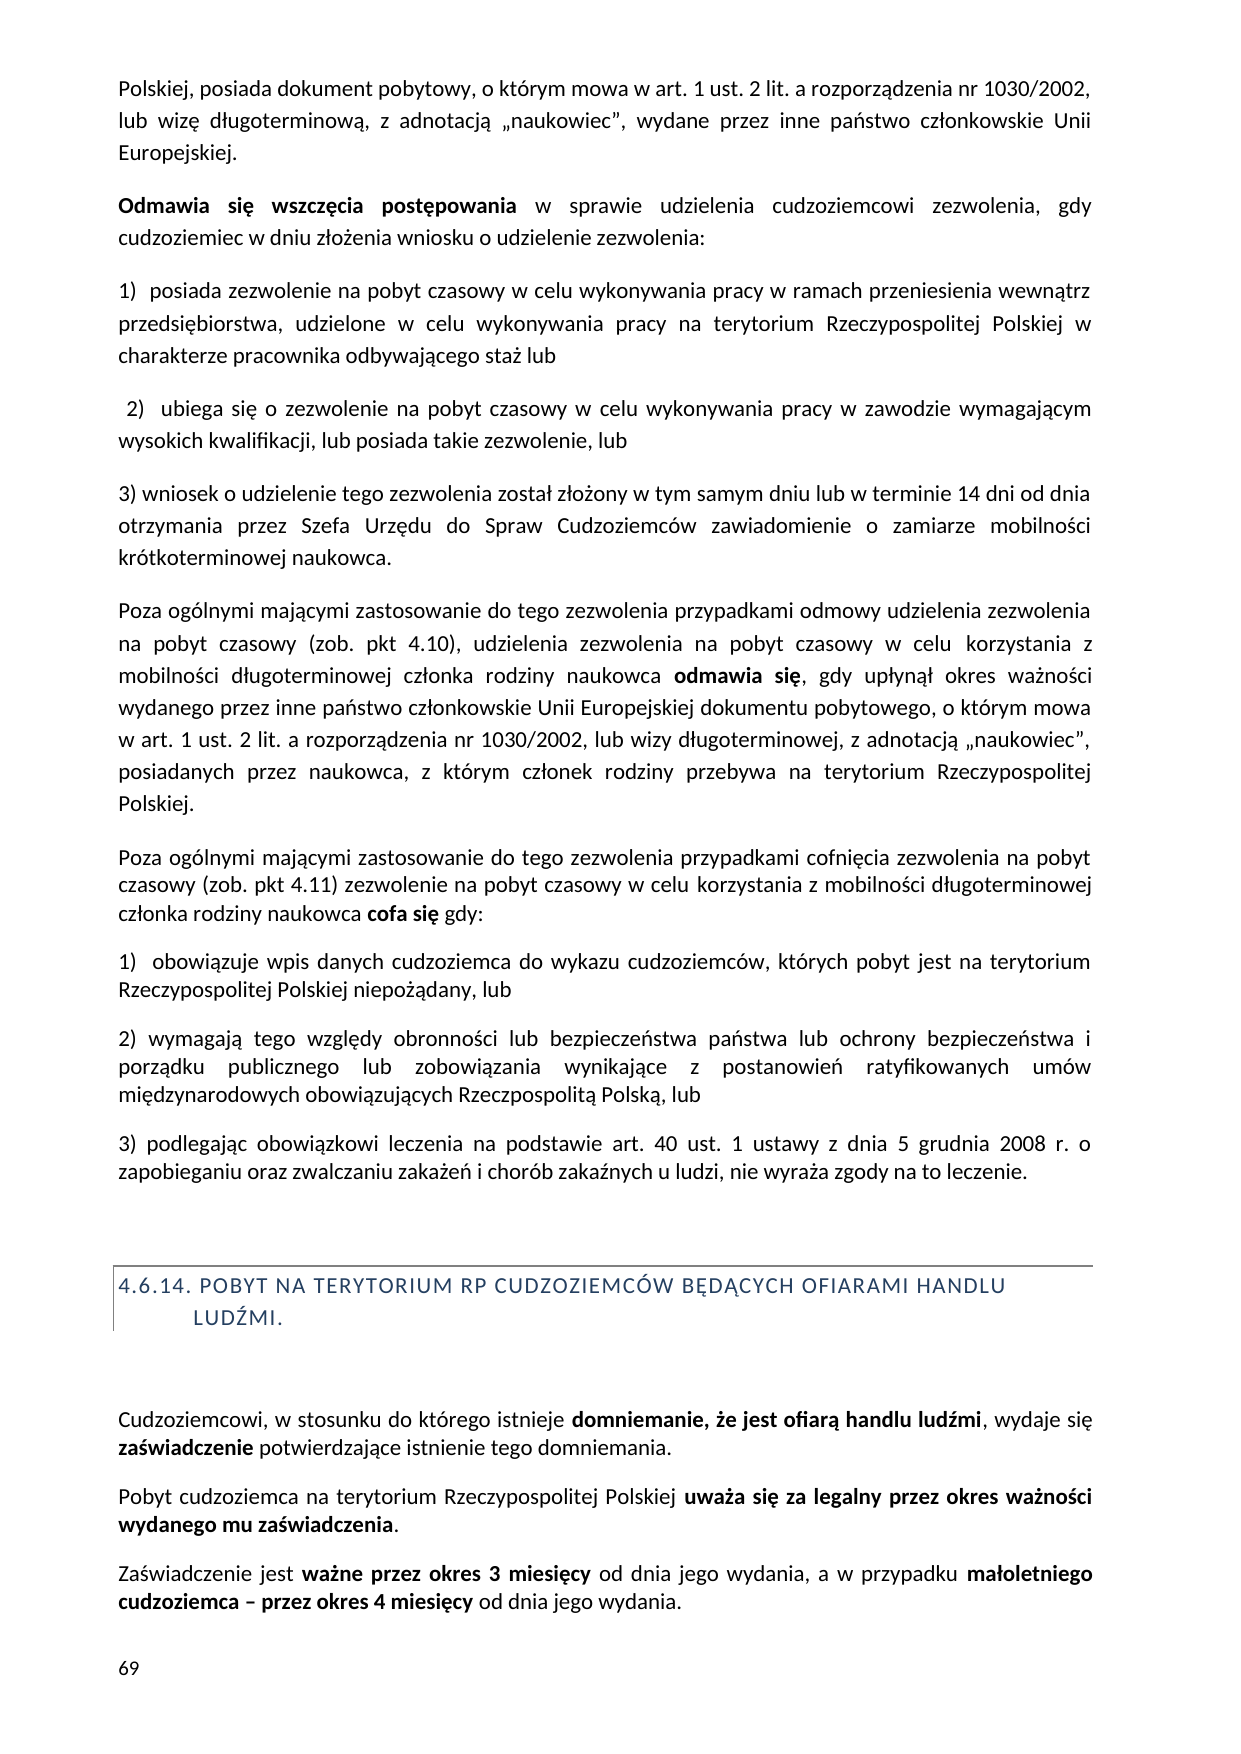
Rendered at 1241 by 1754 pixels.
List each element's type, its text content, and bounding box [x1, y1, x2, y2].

text 2) wymagają tego względy obronności lub bezpieczeństwa państwa lub ochrony bezpieczeństwa i porządku publicznego lub zobowiązania wynikające z postanowień ratyfikowanych umów międzynarodowych obowiązujących Rzeczpospolitą Polską, lub [118, 1024, 1093, 1108]
text Odmawia się wszczęcia postępowania w sprawie udzielenia cudzoziemcowi zezwolenia, gdy cudzoziemiec w dniu złożenia wniosku o udzielenie zezwolenia: [118, 191, 1093, 251]
text 2) ubiega się o zezwolenie na pobyt czasowy w celu wykonywania pracy w zawodzie wymagającym wysokich kwalifikacji, lub posiada takie zezwolenie, lub [118, 394, 1093, 454]
text Poza ogólnymi mającymi zastosowanie do tego zezwolenia przypadkami odmowy udzielenia zezwolenia na pobyt czasowy (zob. pkt 4.10), udzielenia zezwolenia na pobyt czasowy w celu korzystania z mobilności długoterminowej członka rodziny naukowca odmawia się, gdy upłynął okres ważności wydanego przez inne państwo członkowskie Unii Europejskiej dokumentu pobytowego, o którym mowa w art. 1 ust. 2 lit. a rozporządzenia nr 1030/2002, lub wizy długoterminowej, z adnotacją „naukowiec”, posiadanych przez naukowca, z którym członek rodziny przebywa na terytorium Rzeczypospolitej Polskiej. [118, 596, 1093, 818]
text Zaświadczenie jest ważne przez okres 3 miesięcy od dnia jego wydania, a w przypadku małoletniego cudzoziemca – przez okres 4 miesięcy od dnia jego wydania. [118, 1559, 1093, 1615]
text 1) obowiązuje wpis danych cudzoziemca do wykazu cudzoziemców, których pobyt jest na terytorium Rzeczypospolitej Polskiej niepożądany, lub [118, 947, 1093, 1003]
text 1) posiada zezwolenie na pobyt czasowy w celu wykonywania pracy w ramach przeniesienia wewnątrz przedsiębiorstwa, udzielone w celu wykonywania pracy na terytorium Rzeczypospolitej Polskiej w charakterze pracownika odbywającego staż lub [118, 276, 1093, 369]
subtitle 4.6.14. POBYT NA TERYTORIUM RP CUDZOZIEMCÓW BĘDĄCYCH OFIARAMI HANDLU LUDŹMI. [114, 1267, 1093, 1331]
text Cudzoziemcowi, w stosunku do którego istnieje domniemanie, że jest ofiarą handlu ludźmi, wydaje się zaświadczenie potwierdzające istnienie tego domniemania. [118, 1406, 1093, 1462]
text 3) podlegając obowiązkowi leczenia na podstawie art. 40 ust. 1 ustawy z dnia 5 grudnia 2008 r. o zapobieganiu oraz zwalczaniu zakażeń i chorób zakaźnych u ludzi, nie wyraża zgody na to leczenie. [118, 1129, 1093, 1185]
text Poza ogólnymi mającymi zastosowanie do tego zezwolenia przypadkami cofnięcia zezwolenia na pobyt czasowy (zob. pkt 4.11) zezwolenie na pobyt czasowy w celu korzystania z mobilności długoterminowej członka rodziny naukowca cofa się gdy: [118, 843, 1093, 927]
text 3) wniosek o udzielenie tego zezwolenia został złożony w tym samym dniu lub w terminie 14 dni od dnia otrzymania przez Szefa Urzędu do Spraw Cudzoziemców zawiadomienie o zamiarze mobilności krótkoterminowej naukowca. [118, 479, 1093, 571]
text Pobyt cudzoziemca na terytorium Rzeczypospolitej Polskiej uważa się za legalny przez okres ważności wydanego mu zaświadczenia. [118, 1482, 1093, 1538]
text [118, 74, 1093, 166]
